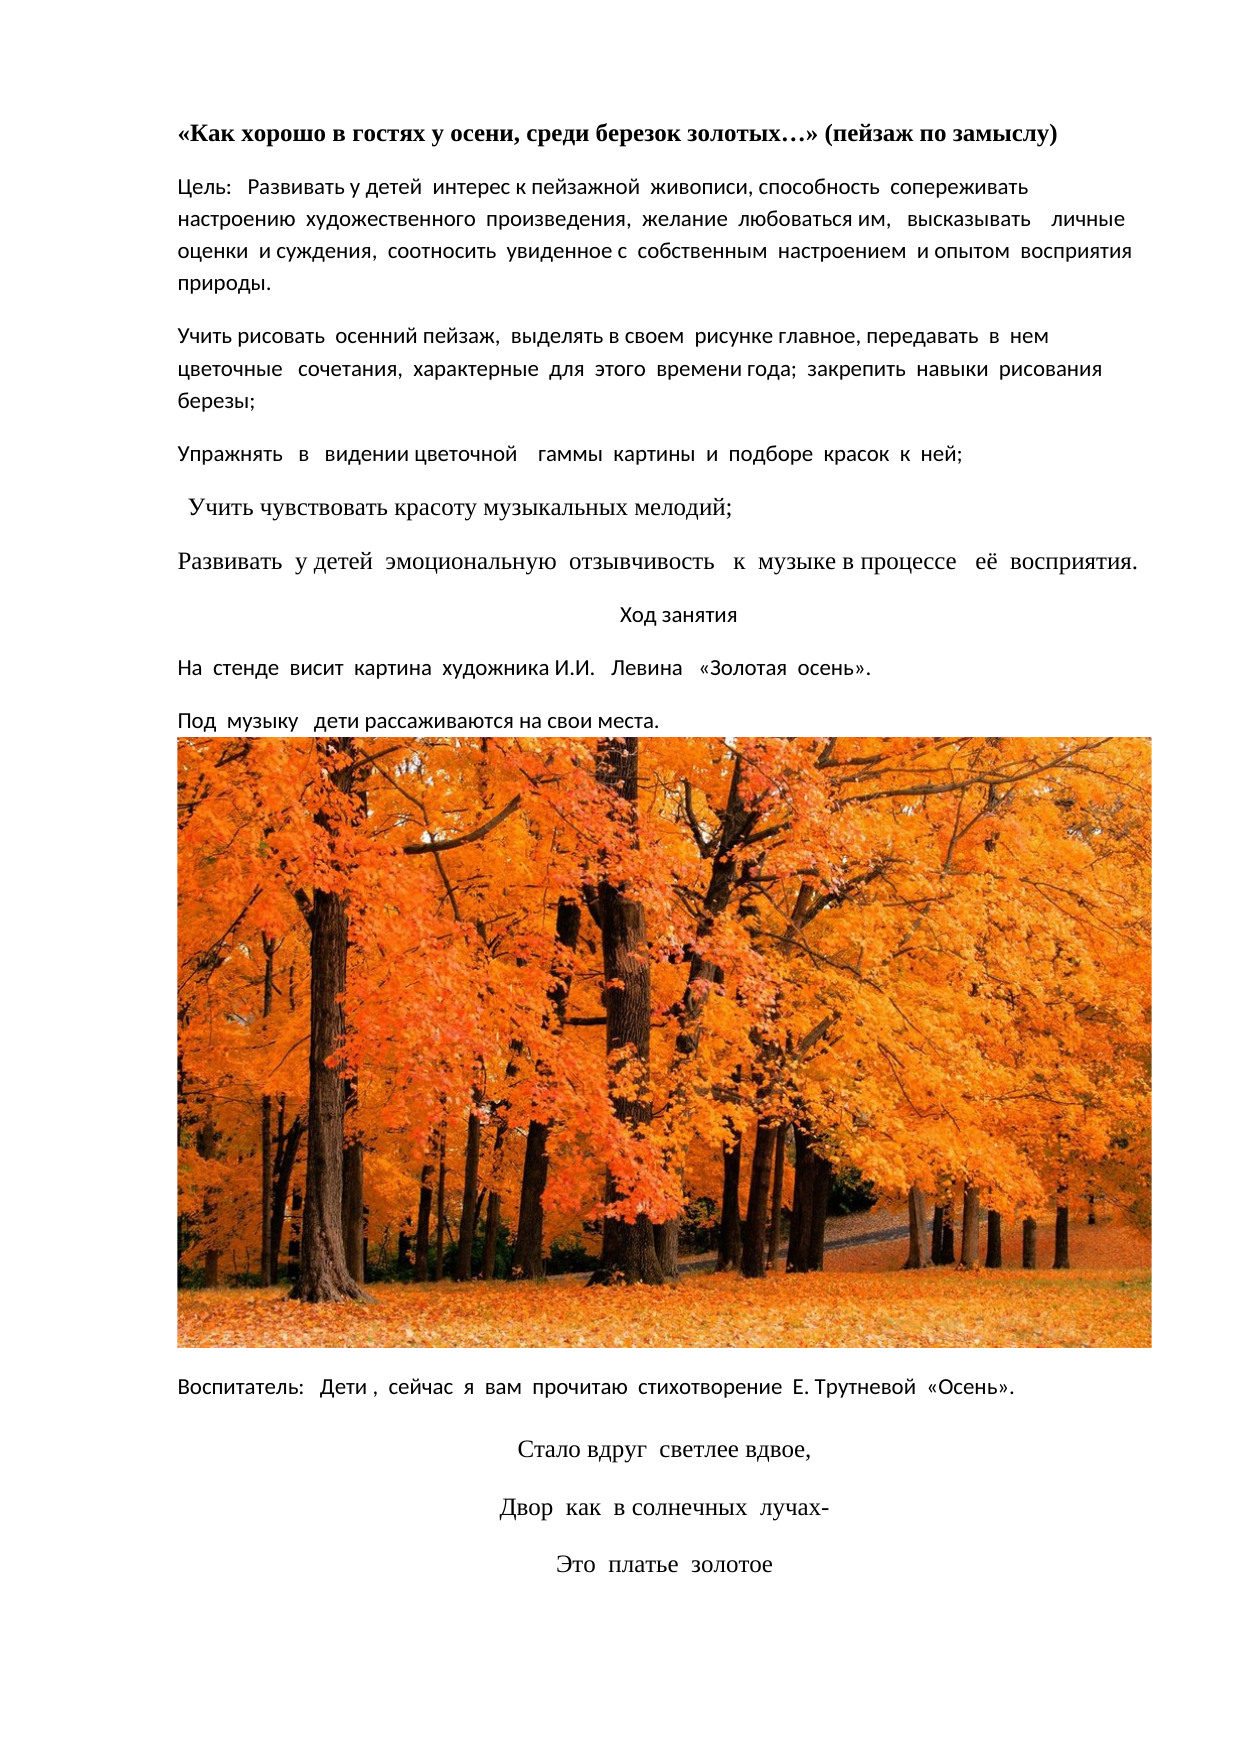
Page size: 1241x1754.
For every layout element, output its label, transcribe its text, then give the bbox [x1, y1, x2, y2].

text Двор как в солнечных лучах- [177, 1492, 1152, 1520]
text Это платье золотое [177, 1549, 1152, 1578]
text Воспитатель: Дети , сейчас я вам прочитаю стихотворение Е. Трутневой «Осень». [177, 1372, 1152, 1400]
picture [177, 737, 1152, 1348]
text Развивать у детей эмоциональную отзывчивость к музыке в процессе её восприятия. [177, 546, 1152, 574]
text Ход занятия [177, 600, 1152, 628]
text «Как хорошо в гостях у осени, среди березок золотых…» (пейзаж по замыслу) [177, 118, 1152, 147]
text Учить чувствовать красоту музыкальных мелодий; [177, 492, 1152, 521]
text Под музыку дети рассаживаются на свои места. [177, 706, 1152, 737]
text Стало вдруг светлее вдвое, [177, 1434, 1152, 1462]
text На стенде висит картина художника И.И. Левина «Золотая осень». [177, 653, 1152, 681]
text Упражнять в видении цветочной гаммы картины и подборе красок к ней; [177, 439, 1152, 467]
text Учить рисовать осенний пейзаж, выделять в своем рисунке главное, передавать в нем цветочные сочетания, характерные для этого времени года; закрепить навыки рисования березы; [177, 322, 1152, 414]
text Цель: Развивать у детей интерес к пейзажной живописи, способность сопереживать настроению художественного произведения, желание любоваться им, высказывать личные оценки и суждения, соотносить увиденное с собственным настроением и опытом восприятия природы. [177, 172, 1152, 297]
